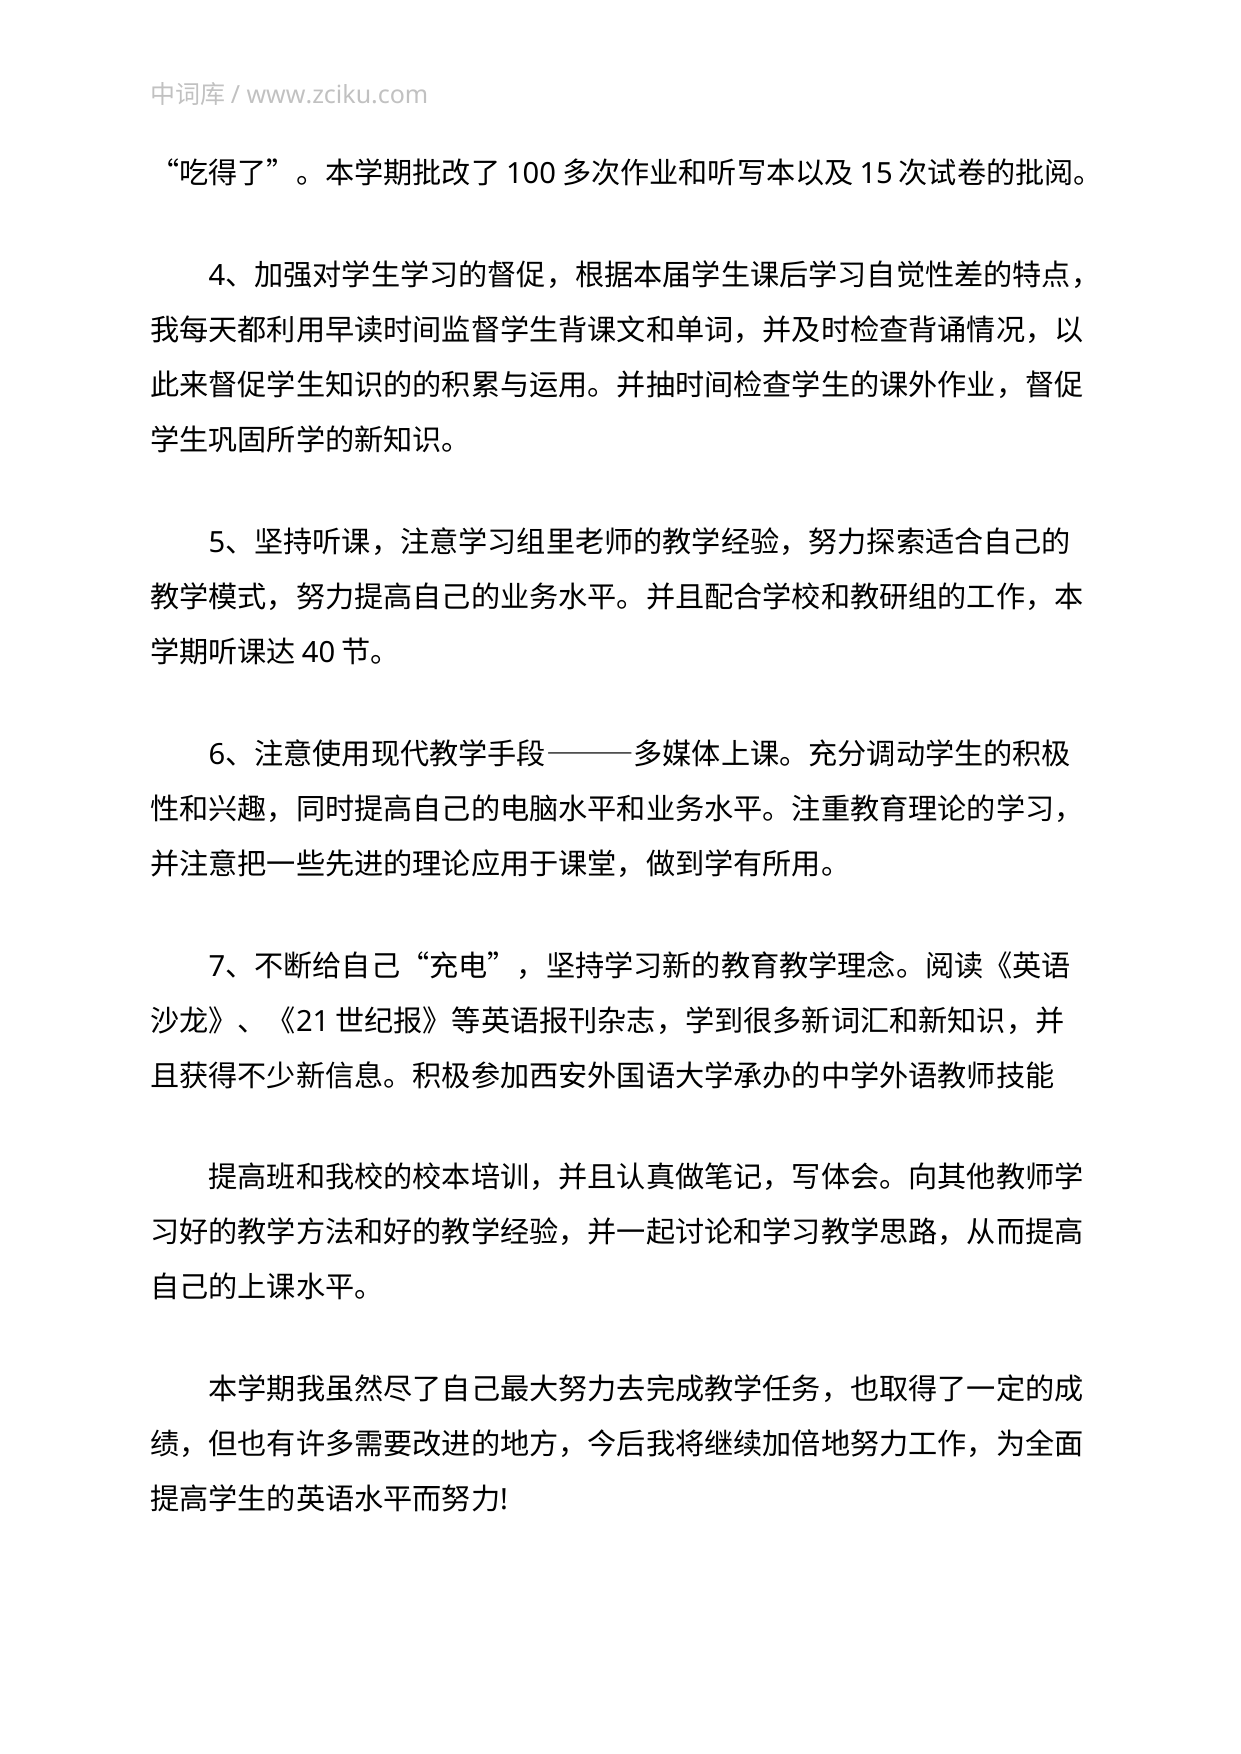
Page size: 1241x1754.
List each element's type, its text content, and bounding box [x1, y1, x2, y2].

text 提高班和我校的校本培训，并且认真做笔记，写体会。向其他教师学习好的教学方法和好的教学经验，并一起讨论和学习教学思路，从而提高自己的上课水平。 [150, 1154, 1090, 1306]
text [150, 150, 1090, 192]
text 5、坚持听课，注意学习组里老师的教学经验，努力探索适合自己的教学模式，努力提高自己的业务水平。并且配合学校和教研组的工作，本学期听课达40节。 [150, 518, 1090, 671]
text 4、加强对学生学习的督促，根据本届学生课后学习自觉性差的特点，我每天都利用早读时间监督学生背课文和单词，并及时检查背诵情况，以此来督促学生知识的的积累与运用。并抽时间检查学生的课外作业，督促学生巩固所学的新知识。 [150, 252, 1090, 459]
text 6、注意使用现代教学手段———多媒体上课。充分调动学生的积极性和兴趣，同时提高自己的电脑水平和业务水平。注重教育理论的学习，并注意把一些先进的理论应用于课堂，做到学有所用。 [150, 730, 1090, 883]
text 7、不断给自己“充电”，坚持学习新的教育教学理念。阅读《英语沙龙》、《21世纪报》等英语报刊杂志，学到很多新词汇和新知识，并且获得不少新信息。积极参加西安外国语大学承办的中学外语教师技能 [150, 942, 1090, 1094]
text 本学期我虽然尽了自己最大努力去完成教学任务，也取得了一定的成绩，但也有许多需要改进的地方，今后我将继续加倍地努力工作，为全面提高学生的英语水平而努力! [150, 1365, 1090, 1518]
